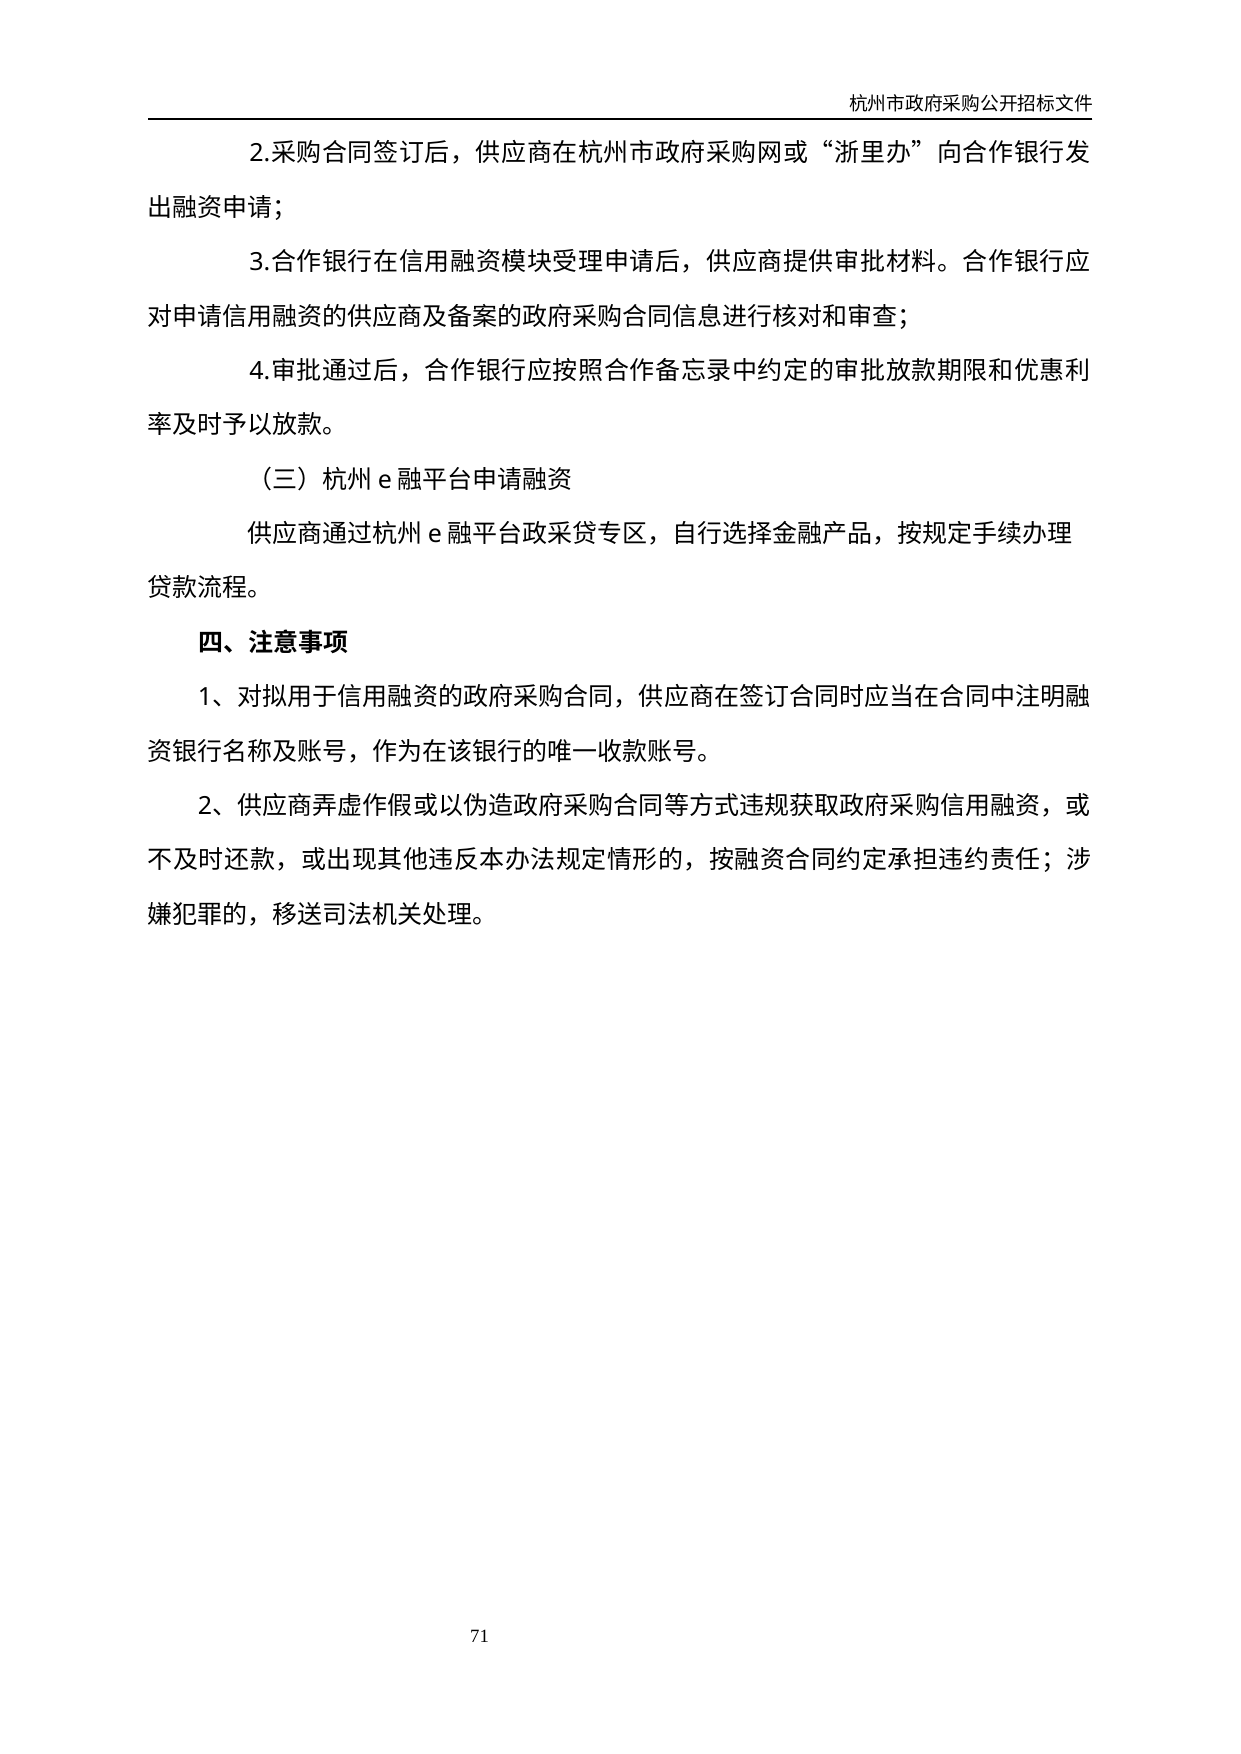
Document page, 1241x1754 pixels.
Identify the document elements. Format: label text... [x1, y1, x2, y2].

text 四、注意事项 [148, 622, 1092, 658]
text 3.合作银行在信用融资模块受理申请后，供应商提供审批材料。合作银行应对申请信用融资的供应商及备案的政府采购合同信息进行核对和审查； [148, 242, 1092, 332]
text 2.采购合同签订后，供应商在杭州市政府采购网或“浙里办”向合作银行发出融资申请； [148, 133, 1092, 223]
subtitle 供应商通过杭州e融平台政采贷专区，自行选择金融产品，按规定手续办理贷款流程。 [148, 513, 1092, 604]
text 1、对拟用于信用融资的政府采购合同，供应商在签订合同时应当在合同中注明融资银行名称及账号，作为在该银行的唯一收款账号。 [148, 677, 1092, 767]
text 2、供应商弄虚作假或以伪造政府采购合同等方式违规获取政府采购信用融资，或不及时还款，或出现其他违反本办法规定情形的，按融资合同约定承担违约责任；涉嫌犯罪的，移送司法机关处理。 [148, 785, 1092, 930]
text 4.审批通过后，合作银行应按照合作备忘录中约定的审批放款期限和优惠利率及时予以放款。 [148, 350, 1092, 441]
subtitle （三）杭州e融平台申请融资 [148, 459, 1092, 495]
